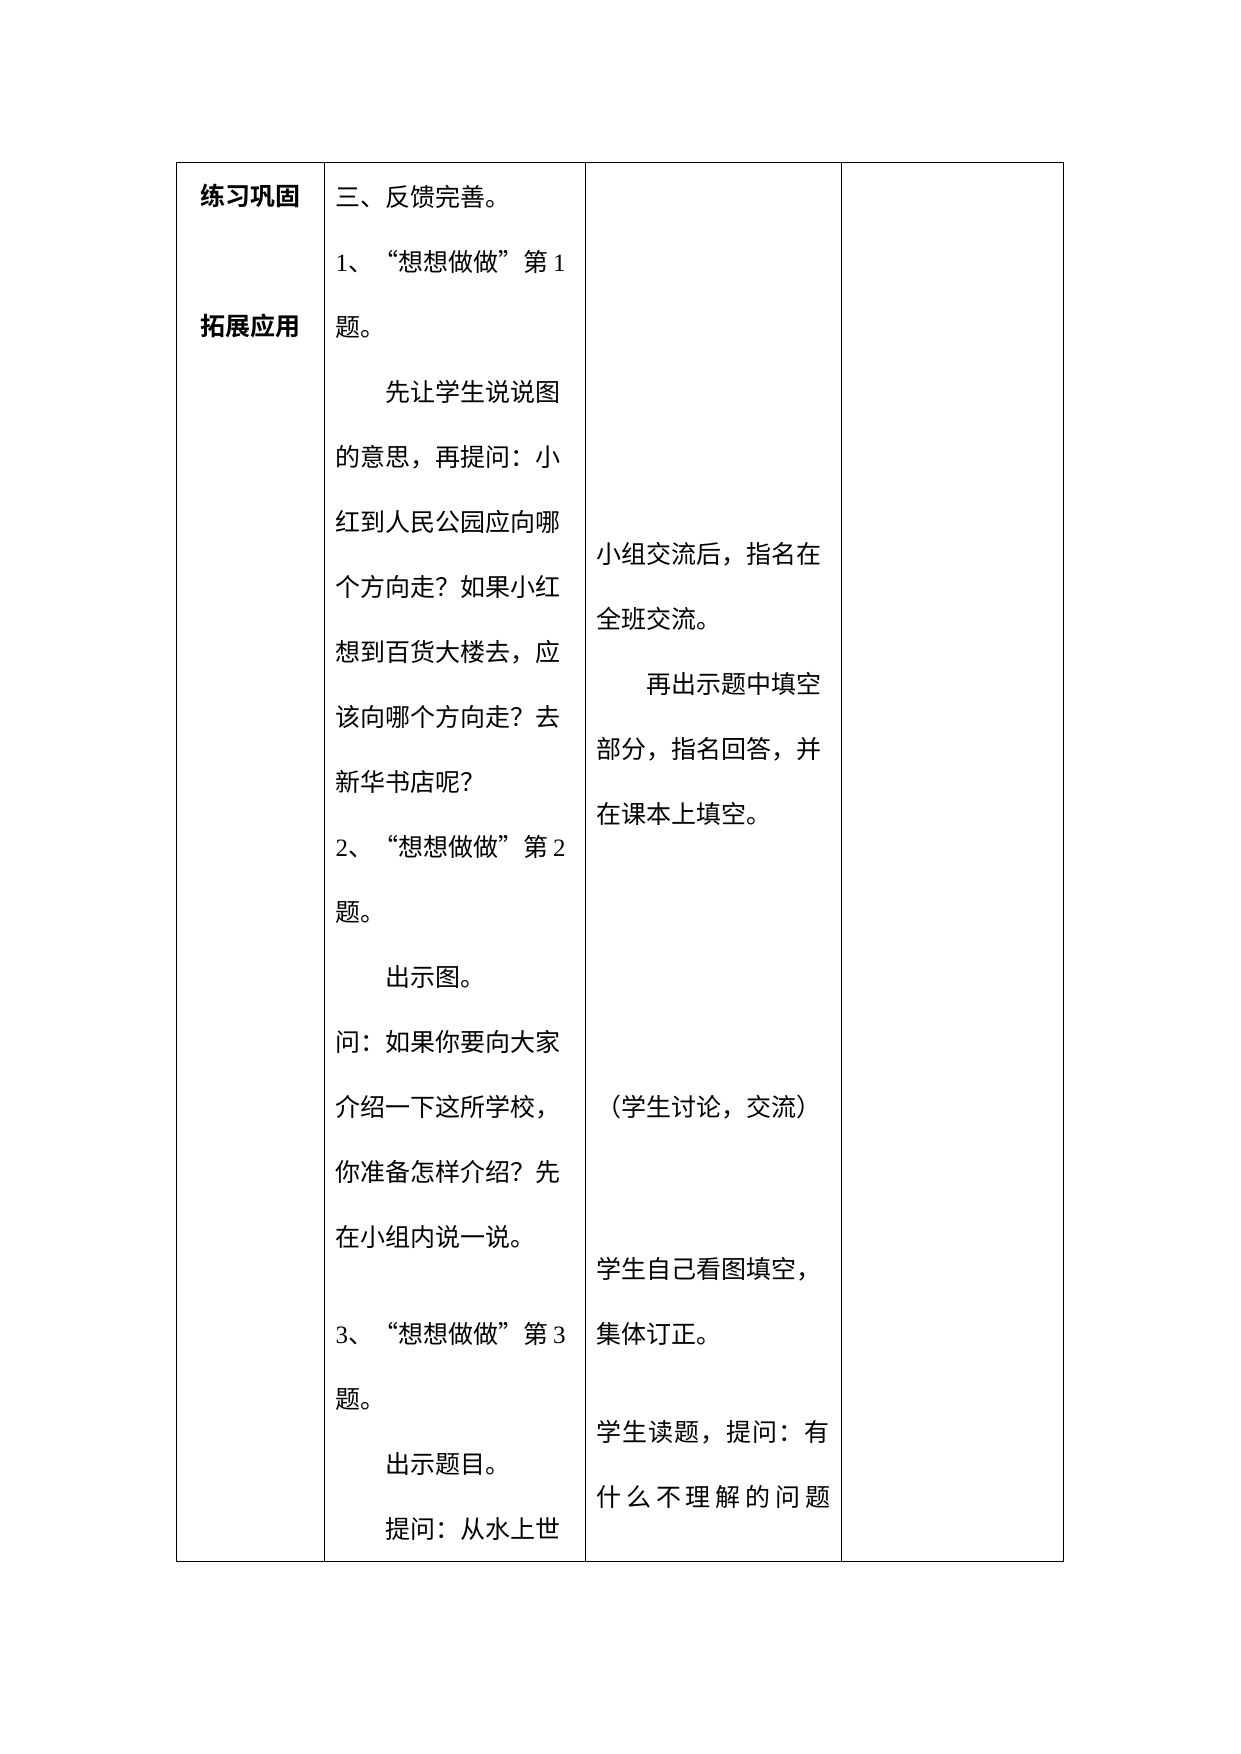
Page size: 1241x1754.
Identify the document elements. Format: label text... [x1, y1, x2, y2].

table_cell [325, 163, 585, 1561]
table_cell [586, 163, 841, 1561]
table_cell 练习巩固 拓展应用 [177, 163, 324, 1561]
table_cell [842, 163, 1063, 1561]
